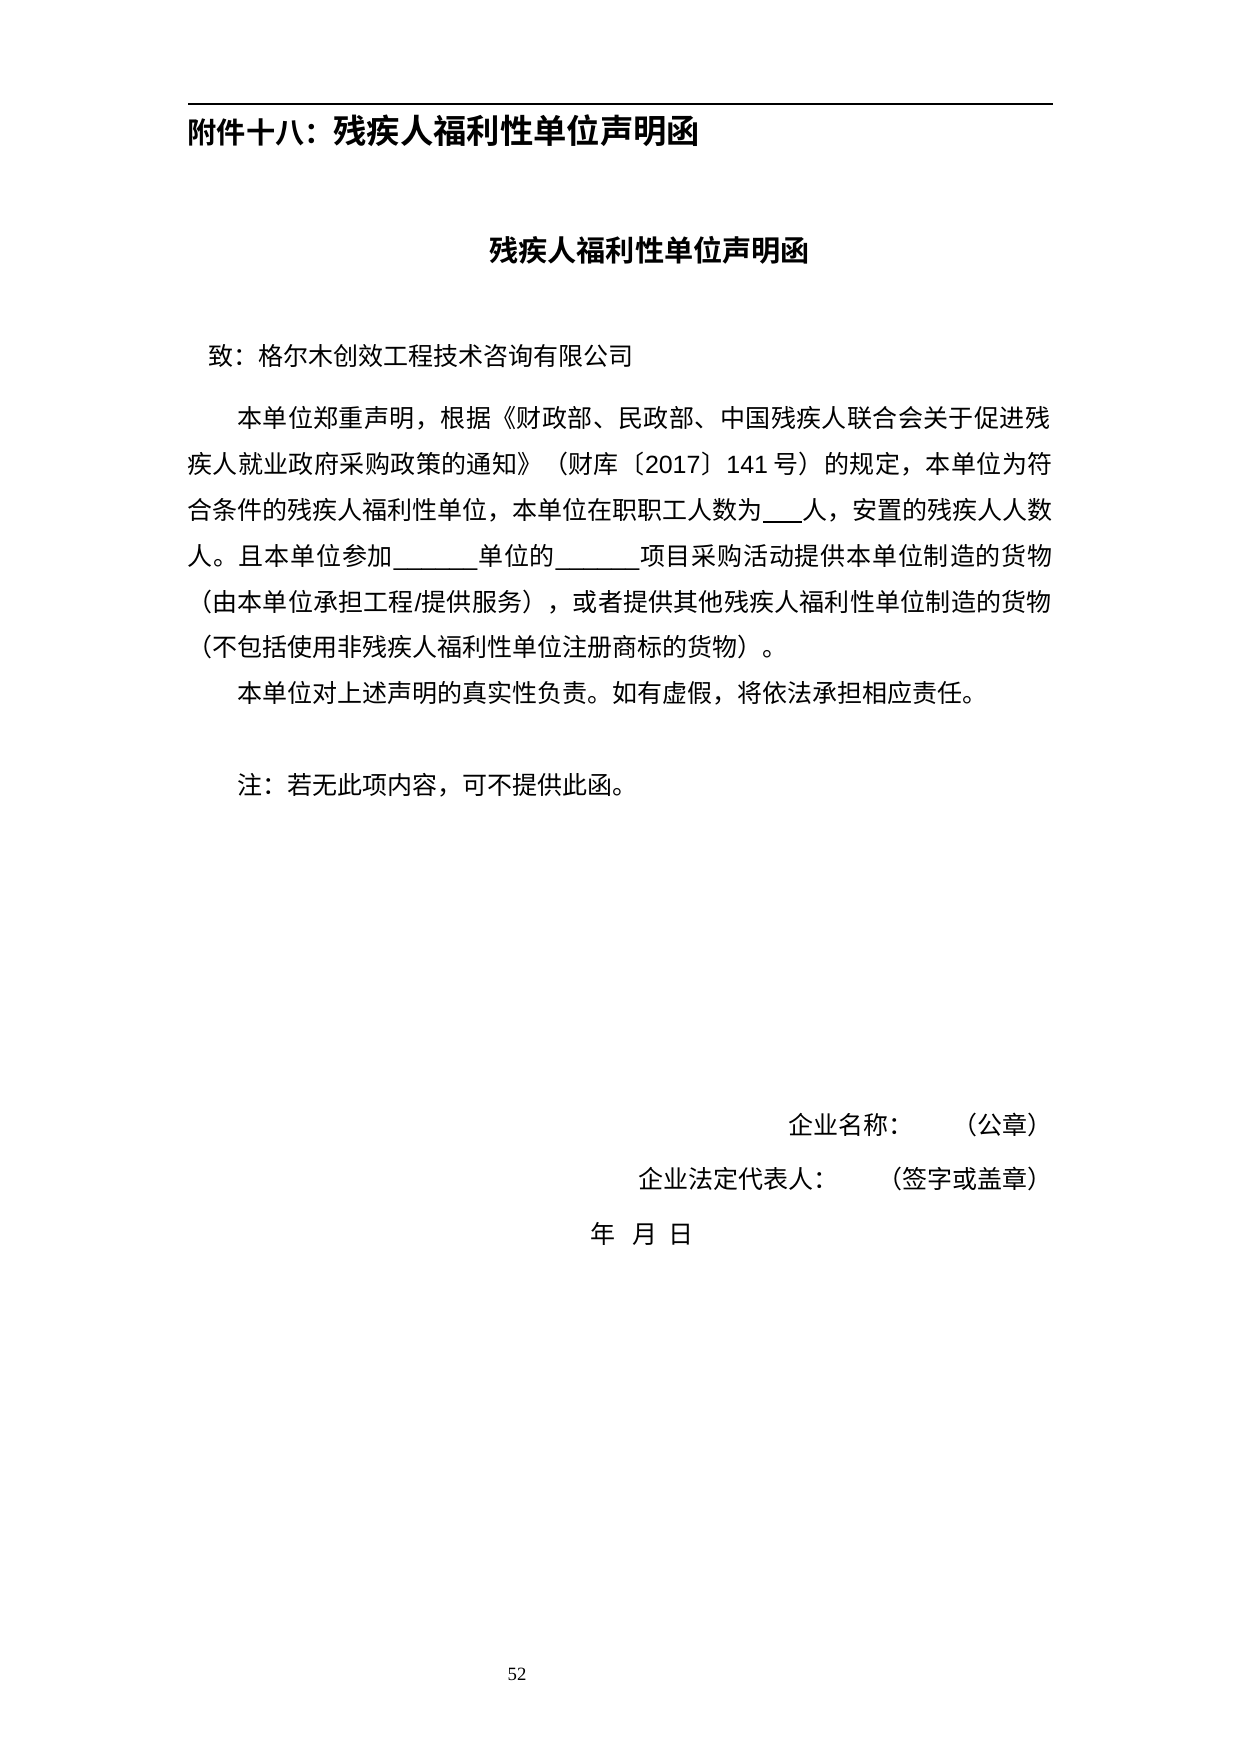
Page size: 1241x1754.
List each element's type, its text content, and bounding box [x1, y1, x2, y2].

text 企业法定代表人： （签字或盖章） [187, 1160, 1053, 1196]
text 注：若无此项内容，可不提供此函。 [187, 758, 1053, 803]
text 致：格尔木创效工程技术咨询有限公司 [187, 337, 1053, 373]
text 附件十八：残疾人福利性单位声明函 [187, 105, 1053, 153]
text 本单位对上述声明的真实性负责。如有虚假，将依法承担相应责任。 [187, 666, 1053, 712]
text 年 月 日 [187, 1214, 1053, 1250]
text 残疾人福利性单位声明函 [187, 227, 1053, 269]
text 本单位郑重声明，根据《财政部、民政部、中国残疾人联合会关于促进残疾人就业政府采购政策的通知》（财库〔2017〕141号）的规定，本单位为符合条件的残疾人福利性单位，本单位在职职工人数为 人，安置的残疾人人数 人。且本单位参加______单位的______项目采购活动提供本单位制造的货物（由本单位承担工程/提供服务），或者提供其他残疾人福利性单位制造的货物（不包括使用非残疾人福利性单位注册商标的货物）。 [187, 391, 1053, 666]
text 企业名称： （公章） [187, 1105, 1053, 1142]
